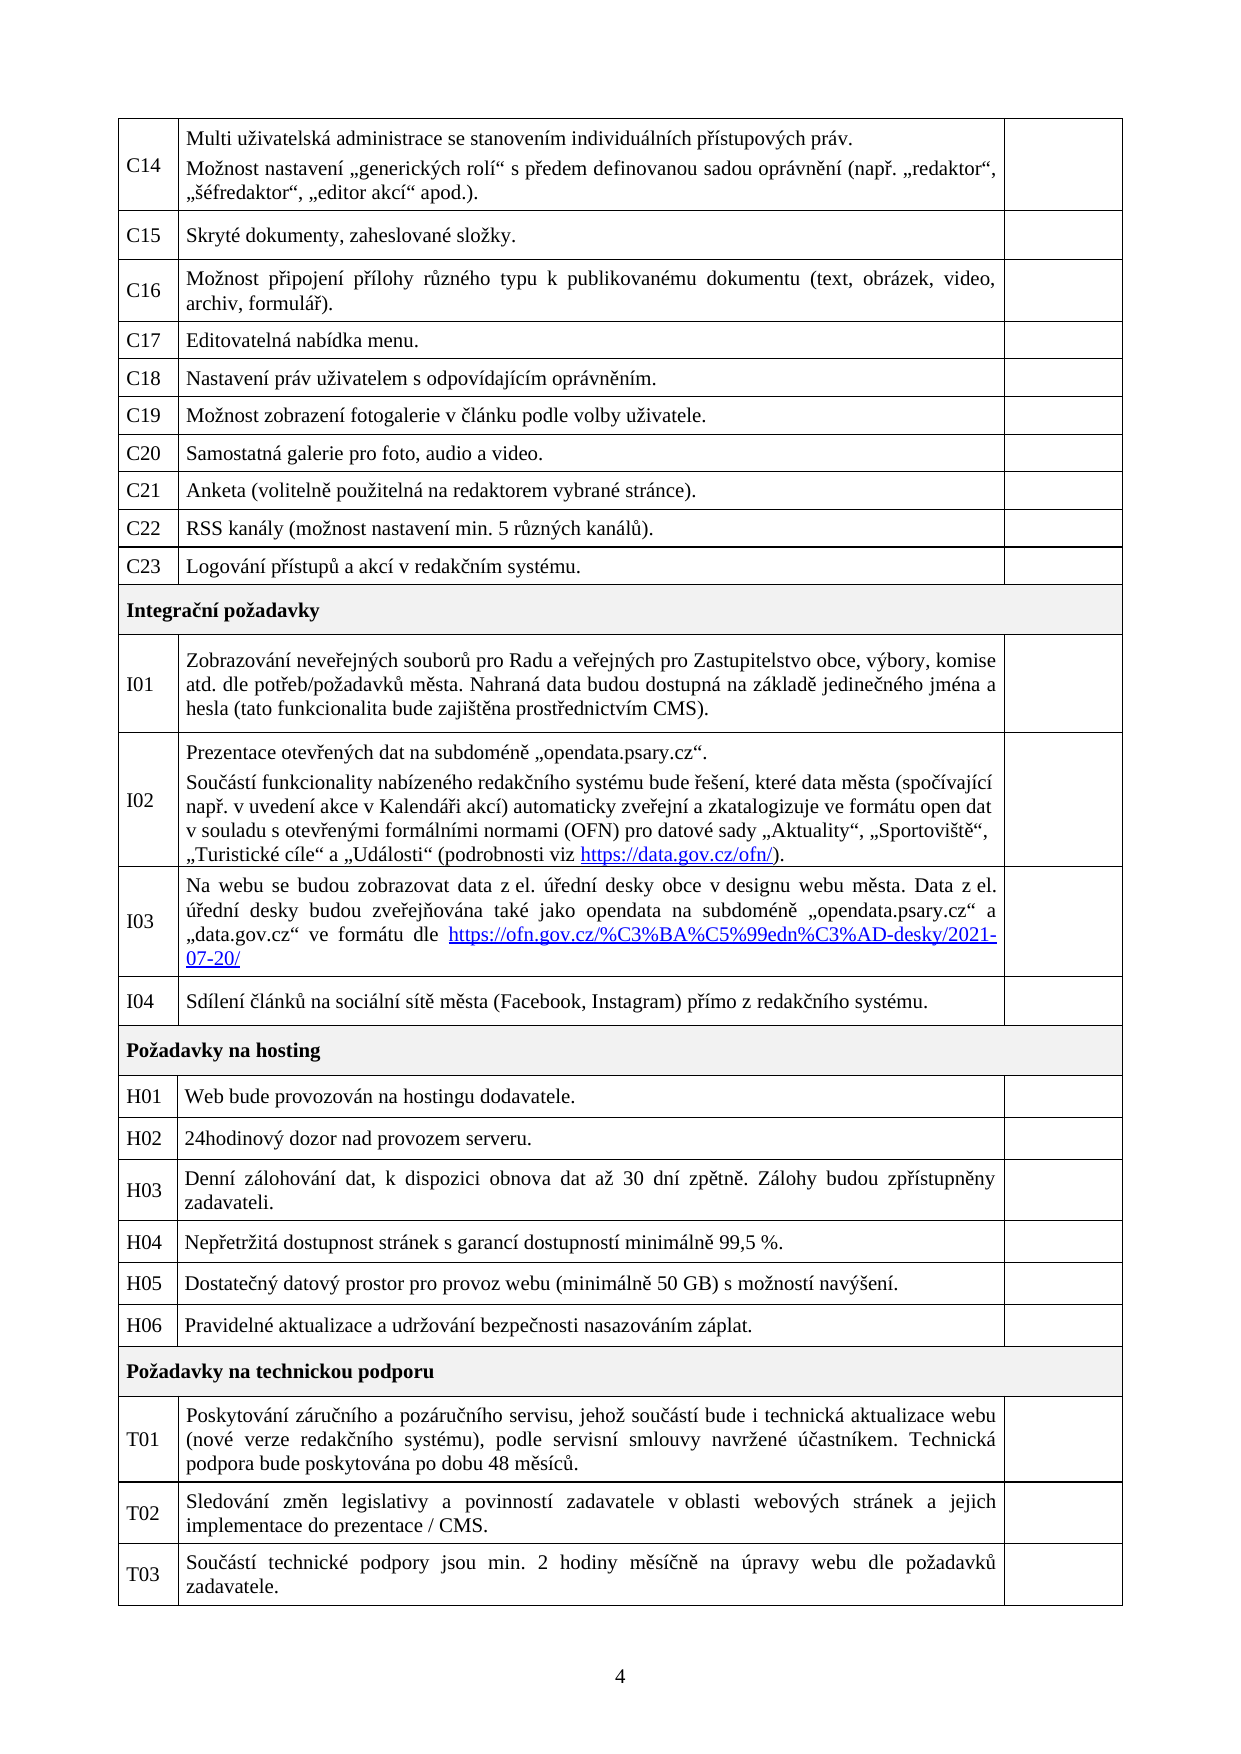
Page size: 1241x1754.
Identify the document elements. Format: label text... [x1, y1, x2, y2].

table_cell I04 [119, 977, 178, 1025]
table_cell H03 [119, 1160, 177, 1220]
table_cell Možnost připojení přílohy různého typu k publikovanému dokumentu (text, obrázek, video, archiv, formulář). [179, 260, 1004, 321]
table_cell T03 [119, 1544, 178, 1605]
table_cell [1005, 119, 1122, 210]
table_cell T01 [119, 1397, 178, 1481]
table_cell [1005, 733, 1122, 866]
table_cell [1005, 472, 1122, 509]
table_cell Možnost zobrazení fotogalerie v článku podle volby uživatele. [179, 397, 1004, 433]
table_cell Součástí technické podpory jsou min. 2 hodiny měsíčně na úpravy webu dle požadavků zadavatele. [179, 1544, 1004, 1605]
table_cell Poskytování záručního a pozáručního servisu, jehož součástí bude i technická aktualizace webu (nové verze redakčního systému), podle servisní smlouvy navržené účastníkem. Technická podpora bude poskytována po dobu 48 měsíců. [179, 1397, 1004, 1481]
table_cell [1005, 322, 1122, 358]
table_cell [1005, 397, 1122, 433]
table_cell [1005, 1544, 1122, 1605]
table_cell H04 [119, 1221, 177, 1262]
table_cell I03 [119, 867, 178, 976]
table_cell C22 [119, 510, 178, 546]
table_cell Sledování změn legislativy a povinností zadavatele v oblasti webových stránek a jejich implementace do prezentace / CMS. [179, 1483, 1004, 1543]
table_cell [1005, 260, 1122, 321]
table_cell [1005, 359, 1122, 396]
table_cell C18 [119, 359, 178, 396]
table_cell Skryté dokumenty, zaheslované složky. [179, 211, 1004, 259]
table_cell [1005, 867, 1122, 976]
table_cell Anketa (volitelně použitelná na redaktorem vybrané stránce). [179, 472, 1004, 509]
table_cell I01 [119, 635, 178, 732]
table_cell Multi uživatelská administrace se stanovením individuálních přístupových práv. Možnost nastavení „generických rolí“ s předem definovanou sadou oprávnění (např. „redaktor“, „šéfredaktor“, „editor akcí“ apod.). [179, 119, 1004, 210]
table_cell C19 [119, 397, 178, 433]
table_cell [1005, 1076, 1122, 1117]
table_cell Denní zálohování dat, k dispozici obnova dat až 30 dní zpětně. Zálohy budou zpřístupněny zadavateli. [178, 1160, 1004, 1220]
table_cell Nepřetržitá dostupnost stránek s garancí dostupností minimálně 99,5 %. [178, 1221, 1004, 1262]
table_cell H06 [119, 1305, 177, 1346]
table_cell RSS kanály (možnost nastavení min. 5 různých kanálů). [179, 510, 1004, 546]
table_cell [1005, 1305, 1122, 1346]
table_cell C15 [119, 211, 178, 259]
table_cell [1005, 1160, 1122, 1220]
table_cell H01 [119, 1076, 177, 1117]
table_cell T02 [119, 1483, 178, 1543]
table_cell [1005, 211, 1122, 259]
table_cell Samostatná galerie pro foto, audio a video. [179, 435, 1004, 471]
table_cell [1005, 548, 1122, 584]
table_cell Požadavky na technickou podporu [119, 1347, 1122, 1396]
table_cell Nastavení práv uživatelem s odpovídajícím oprávněním. [179, 359, 1004, 396]
table_cell Editovatelná nabídka menu. [179, 322, 1004, 358]
table_cell Logování přístupů a akcí v redakčním systému. [179, 548, 1004, 584]
table_cell [1005, 977, 1122, 1025]
table_cell C17 [119, 322, 178, 358]
table_cell C21 [119, 472, 178, 509]
table_cell Dostatečný datový prostor pro provoz webu (minimálně 50 GB) s možností navýšení. [178, 1263, 1004, 1304]
table_cell Zobrazování neveřejných souborů pro Radu a veřejných pro Zastupitelstvo obce, výbory, komise atd. dle potřeb/požadavků města. Nahraná data budou dostupná na základě jedinečného jména a hesla (tato funkcionalita bude zajištěna prostřednictvím CMS). [179, 635, 1004, 732]
table_cell H02 [119, 1118, 177, 1158]
table_cell [1005, 435, 1122, 471]
table_cell C23 [119, 548, 178, 584]
table_cell Na webu se budou zobrazovat data z el. úřední desky obce v designu webu města. Data z el. úřední desky budou zveřejňována také jako opendata na subdoméně „opendata.psary.cz“ a „data.gov.cz“ ve formátu dle https://ofn.gov.cz/%C3%BA%C5%99edn%C3%AD-desky/2021-07-20/ [179, 867, 1004, 976]
table_cell Integrační požadavky [119, 585, 1122, 634]
table_cell [1005, 1397, 1122, 1481]
table_cell 24hodinový dozor nad provozem serveru. [178, 1118, 1004, 1158]
table_cell [1005, 1221, 1122, 1262]
table_cell H05 [119, 1263, 177, 1304]
table_cell C20 [119, 435, 178, 471]
table_cell C14 [119, 119, 178, 210]
table_cell [1005, 510, 1122, 546]
table_cell Požadavky na hosting [119, 1026, 1122, 1075]
table_cell I02 [119, 733, 178, 866]
table_cell [1005, 1263, 1122, 1304]
table_cell Sdílení článků na sociální sítě města (Facebook, Instagram) přímo z redakčního systému. [179, 977, 1004, 1025]
table_cell [1005, 635, 1122, 732]
table_cell C16 [119, 260, 178, 321]
table_cell [1005, 1483, 1122, 1543]
table_cell [1005, 1118, 1122, 1158]
table_cell Web bude provozován na hostingu dodavatele. [178, 1076, 1004, 1117]
table_cell Prezentace otevřených dat na subdoméně „opendata.psary.cz“. Součástí funkcionality nabízeného redakčního systému bude řešení, které data města (spočívající např. v uvedení akce v Kalendáři akcí) automaticky zveřejní a zkatalogizuje ve formátu open dat v souladu s otevřenými formálními normami (OFN) pro datové sady „Aktuality“, „Sportoviště“, „Turistické cíle“ a „Události“ (podrobnosti viz https://data.gov.cz/ofn/). [179, 733, 1004, 866]
table_cell Pravidelné aktualizace a udržování bezpečnosti nasazováním záplat. [178, 1305, 1004, 1346]
